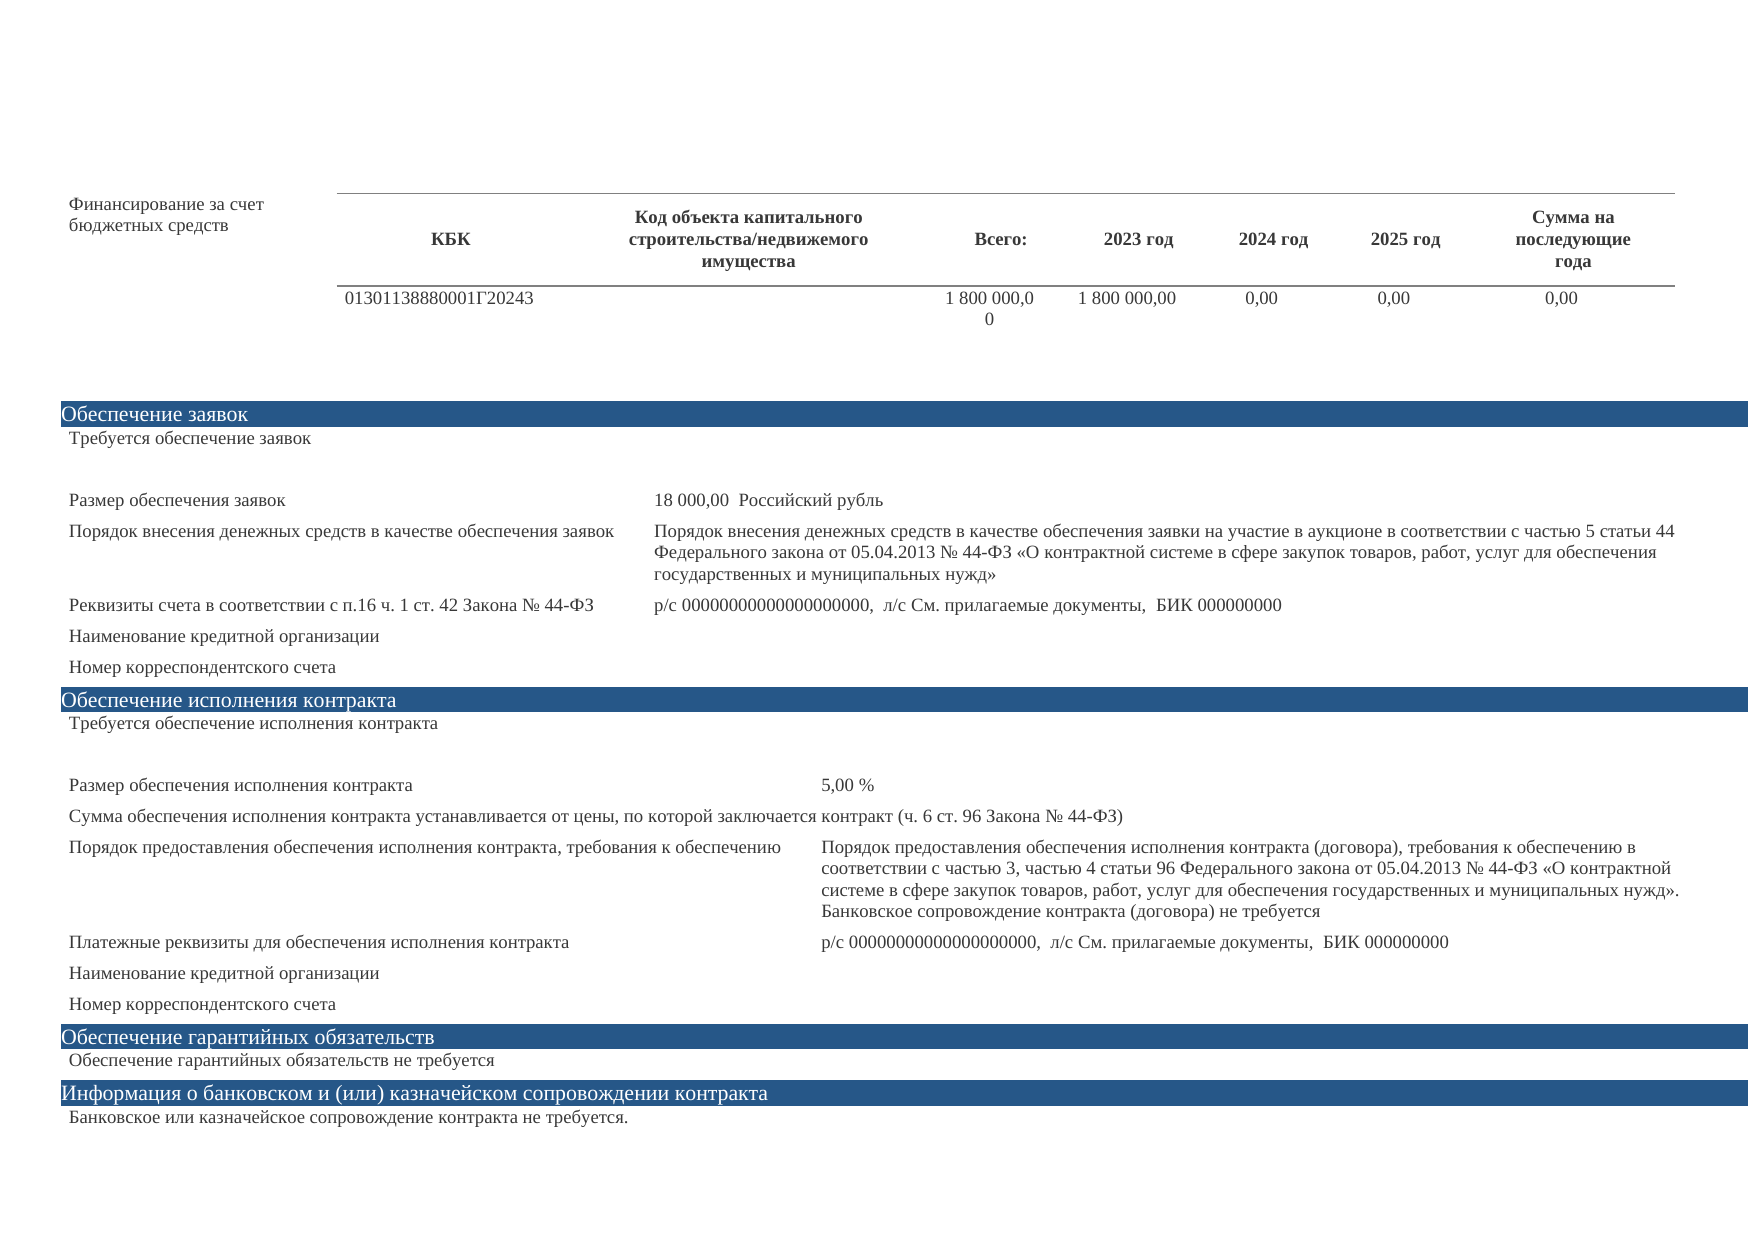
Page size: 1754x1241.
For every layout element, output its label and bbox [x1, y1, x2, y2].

table_header [30, 177, 1754, 1152]
